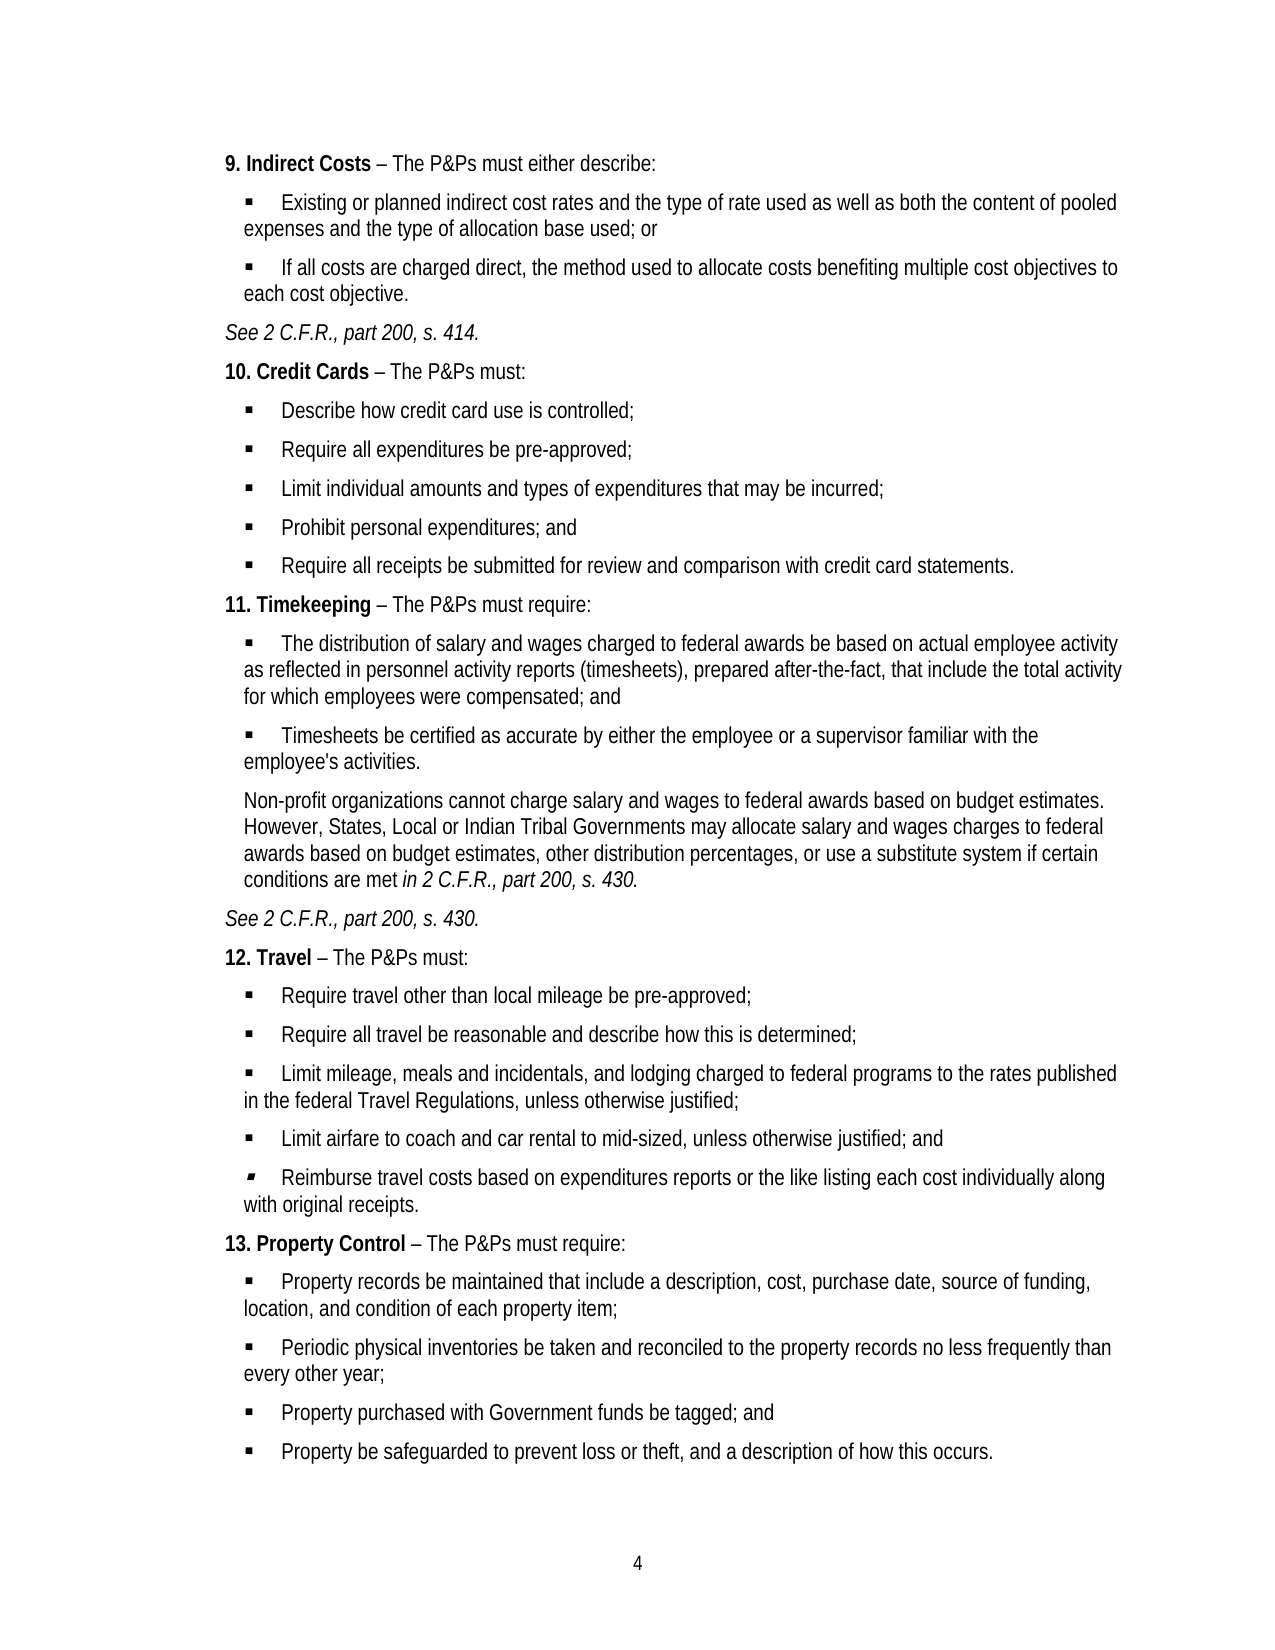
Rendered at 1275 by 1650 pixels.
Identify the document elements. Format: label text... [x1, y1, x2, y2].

text 11. Timekeeping – The P&Ps must require: [225, 591, 1125, 618]
list Limit airfare to coach and car rental to mid-sized, unless otherwise justified; and [244, 1125, 1125, 1152]
text 13. Property Control – The P&Ps must require: [225, 1229, 1125, 1256]
list Property be safeguarded to prevent loss or theft, and a description of how this occurs. [244, 1438, 1125, 1464]
text See 2 C.F.R., part 200, s. 414. [225, 319, 1125, 346]
list Reimburse travel costs based on expenditures reports or the like listing each cost individually along with original receipts. [244, 1164, 1125, 1217]
list The distribution of salary and wages charged to federal awards be based on actual employee activity as reflected in personnel activity reports (timesheets), prepared after-the-fact, that include the total activity for which employees were compensated; and [244, 630, 1125, 709]
list Limit mileage, meals and incidentals, and lodging charged to federal programs to the rates published in the federal Travel Regulations, unless otherwise justified; [244, 1060, 1125, 1113]
list Prohibit personal expenditures; and [244, 513, 1125, 540]
text 10. Credit Cards – The P&Ps must: [225, 358, 1125, 384]
list Periodic physical inventories be taken and reconciled to the property records no less frequently than every other year; [244, 1333, 1125, 1386]
list Timesheets be certified as accurate by either the employee or a supervisor familiar with the employee's activities. [244, 722, 1125, 774]
list Property records be maintained that include a description, cost, purchase date, source of funding, location, and condition of each property item; [244, 1268, 1125, 1321]
list Require travel other than local mileage be pre-approved; [244, 982, 1125, 1009]
list Describe how credit card use is controlled; [244, 397, 1125, 423]
list Require all expenditures be pre-approved; [244, 436, 1125, 462]
list Limit individual amounts and types of expenditures that may be incurred; [244, 475, 1125, 501]
text See 2 C.F.R., part 200, s. 430. [225, 905, 1125, 931]
list If all costs are charged direct, the method used to allocate costs benefiting multiple cost objectives to each cost objective. [244, 254, 1125, 307]
text Non-profit organizations cannot charge salary and wages to federal awards based on budget estimates. However, States, Local or Indian Tribal Governments may allocate salary and wages charges to federal awards based on budget estimates, other distribution percentages, or use a substitute system if certain conditions are met in 2 C.F.R., part 200, s. 430. [244, 787, 1125, 892]
list Existing or planned indirect cost rates and the type of rate used as well as both the content of pooled expenses and the type of allocation base used; or [244, 189, 1125, 242]
text 9. Indirect Costs – The P&Ps must either describe: [225, 150, 1125, 176]
list Require all receipts be submitted for review and comparison with credit card statements. [244, 552, 1125, 579]
list Require all travel be reasonable and describe how this is determined; [244, 1021, 1125, 1048]
list Property purchased with Government funds be tagged; and [244, 1399, 1125, 1425]
text 12. Travel – The P&Ps must: [225, 944, 1125, 970]
